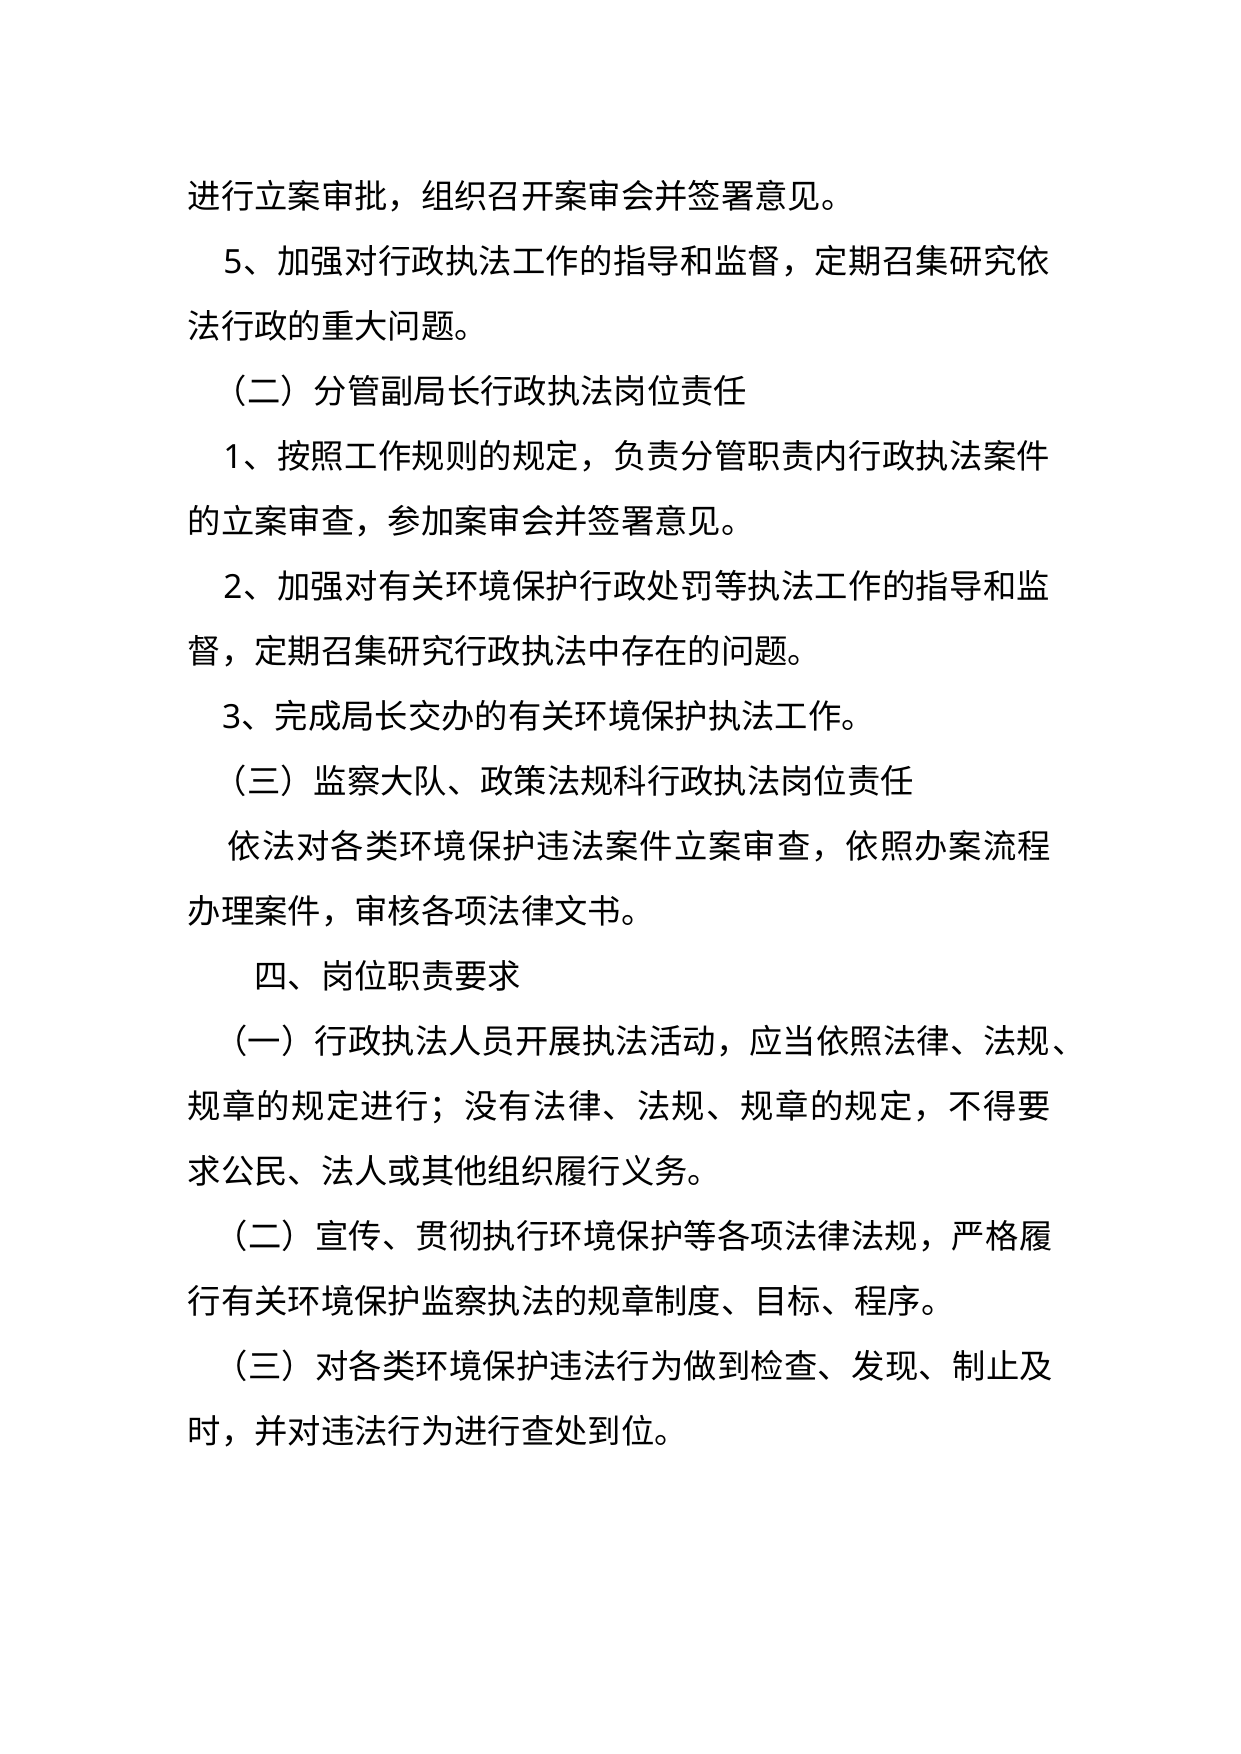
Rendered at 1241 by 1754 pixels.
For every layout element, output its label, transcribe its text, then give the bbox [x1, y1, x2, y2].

text （二）分管副局长行政执法岗位责任 [187, 357, 1053, 422]
text （三）对各类环境保护违法行为做到检查、发现、制止及时，并对违法行为进行查处到位。 [187, 1332, 1053, 1462]
text 1、按照工作规则的规定，负责分管职责内行政执法案件的立案审查，参加案审会并签署意见。 [187, 422, 1053, 552]
text （二）宣传、贯彻执行环境保护等各项法律法规，严格履行有关环境保护监察执法的规章制度、目标、程序。 [187, 1202, 1053, 1332]
text 2、加强对有关环境保护行政处罚等执法工作的指导和监督，定期召集研究行政执法中存在的问题。 [187, 552, 1053, 682]
text 3、完成局长交办的有关环境保护执法工作。 [187, 682, 1053, 747]
text 5、加强对行政执法工作的指导和监督，定期召集研究依法行政的重大问题。 [187, 227, 1053, 357]
text （一）行政执法人员开展执法活动，应当依照法律、法规、规章的规定进行；没有法律、法规、规章的规定，不得要求公民、法人或其他组织履行义务。 [187, 1007, 1053, 1202]
text （三）监察大队、政策法规科行政执法岗位责任 [187, 747, 1053, 812]
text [187, 162, 1053, 227]
text 依法对各类环境保护违法案件立案审查，依照办案流程办理案件，审核各项法律文书。 [187, 812, 1053, 942]
text 四、岗位职责要求 [187, 942, 1053, 1007]
